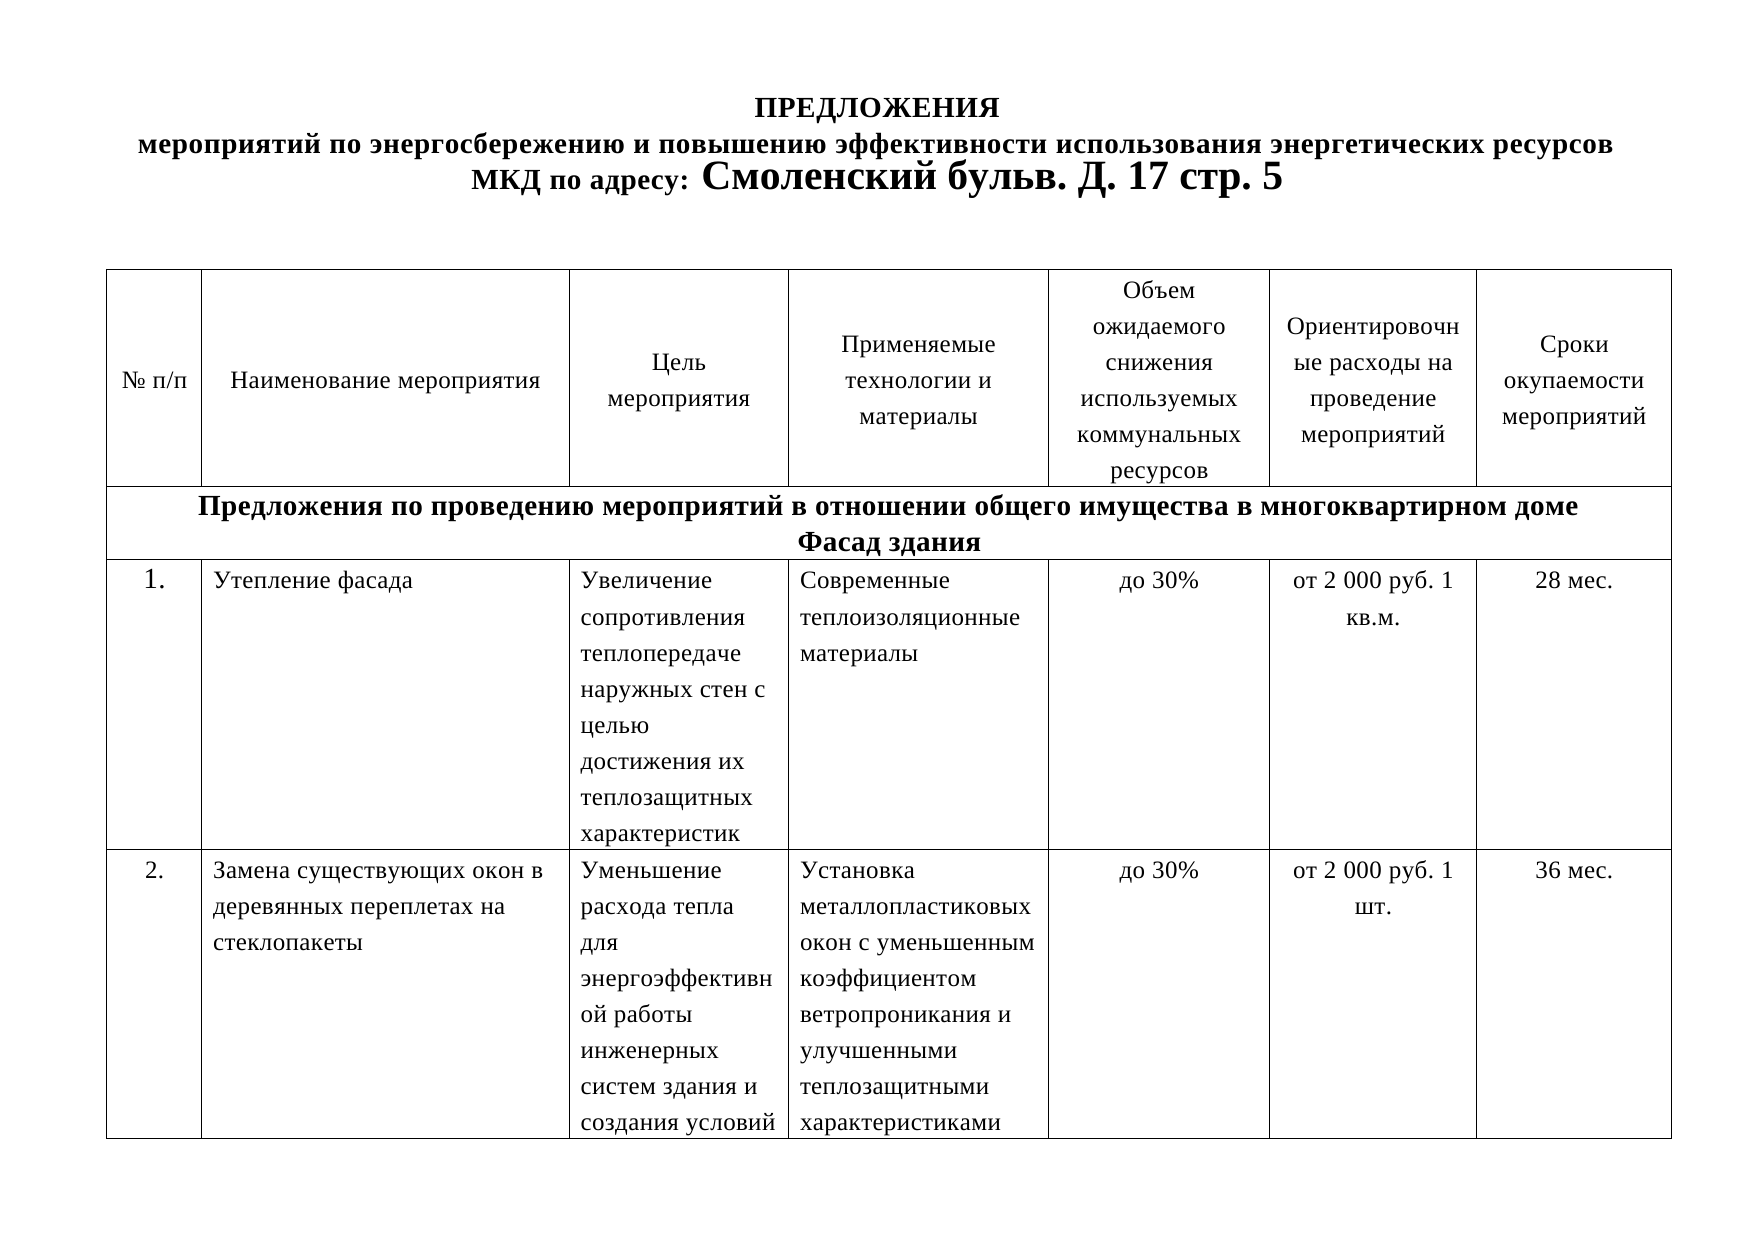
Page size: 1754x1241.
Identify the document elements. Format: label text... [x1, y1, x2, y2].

table_header Цель мероприятия [570, 270, 788, 486]
table_cell Увеличение сопротивления теплопередаче наружных стен с целью достижения их теплозащитных характеристик [570, 560, 788, 848]
table_header Объем ожидаемого снижения используемых коммунальных ресурсов [1049, 270, 1269, 486]
table_header Сроки окупаемости мероприятий [1477, 270, 1671, 486]
table_header Ориентировочные расходы на проведение мероприятий [1270, 270, 1476, 486]
table_cell 36 мес. [1477, 850, 1671, 1138]
table_header Применяемые технологии и материалы [789, 270, 1048, 486]
table_cell до 30% [1049, 560, 1269, 848]
text ПРЕДЛОЖЕНИЯ [118, 88, 1636, 124]
table_cell Современные теплоизоляционные материалы [789, 560, 1048, 848]
text мероприятий по энергосбережению и повышению эффективности использования энергетических ресурсов МКД по адресу: Смоленский бульв. Д. 17 стр. 5 [118, 124, 1636, 197]
table_cell до 30% [1049, 850, 1269, 1138]
table_cell 28 мес. [1477, 560, 1671, 848]
table_header № п/п [107, 270, 201, 486]
table_cell от 2 000 руб. 1 шт. [1270, 850, 1476, 1138]
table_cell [789, 850, 1048, 1138]
table_cell от 2 000 руб. 1 кв.м. [1270, 560, 1476, 848]
table_cell Предложения по проведению мероприятий в отношении общего имущества в многоквартирном доме Фасад здания [107, 487, 1671, 559]
table_cell 2. [107, 850, 201, 1138]
table_cell Утепление фасада [202, 560, 569, 848]
table_cell 1. [107, 560, 201, 848]
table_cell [570, 850, 788, 1138]
table_header Наименование мероприятия [202, 270, 569, 486]
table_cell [202, 850, 569, 1138]
